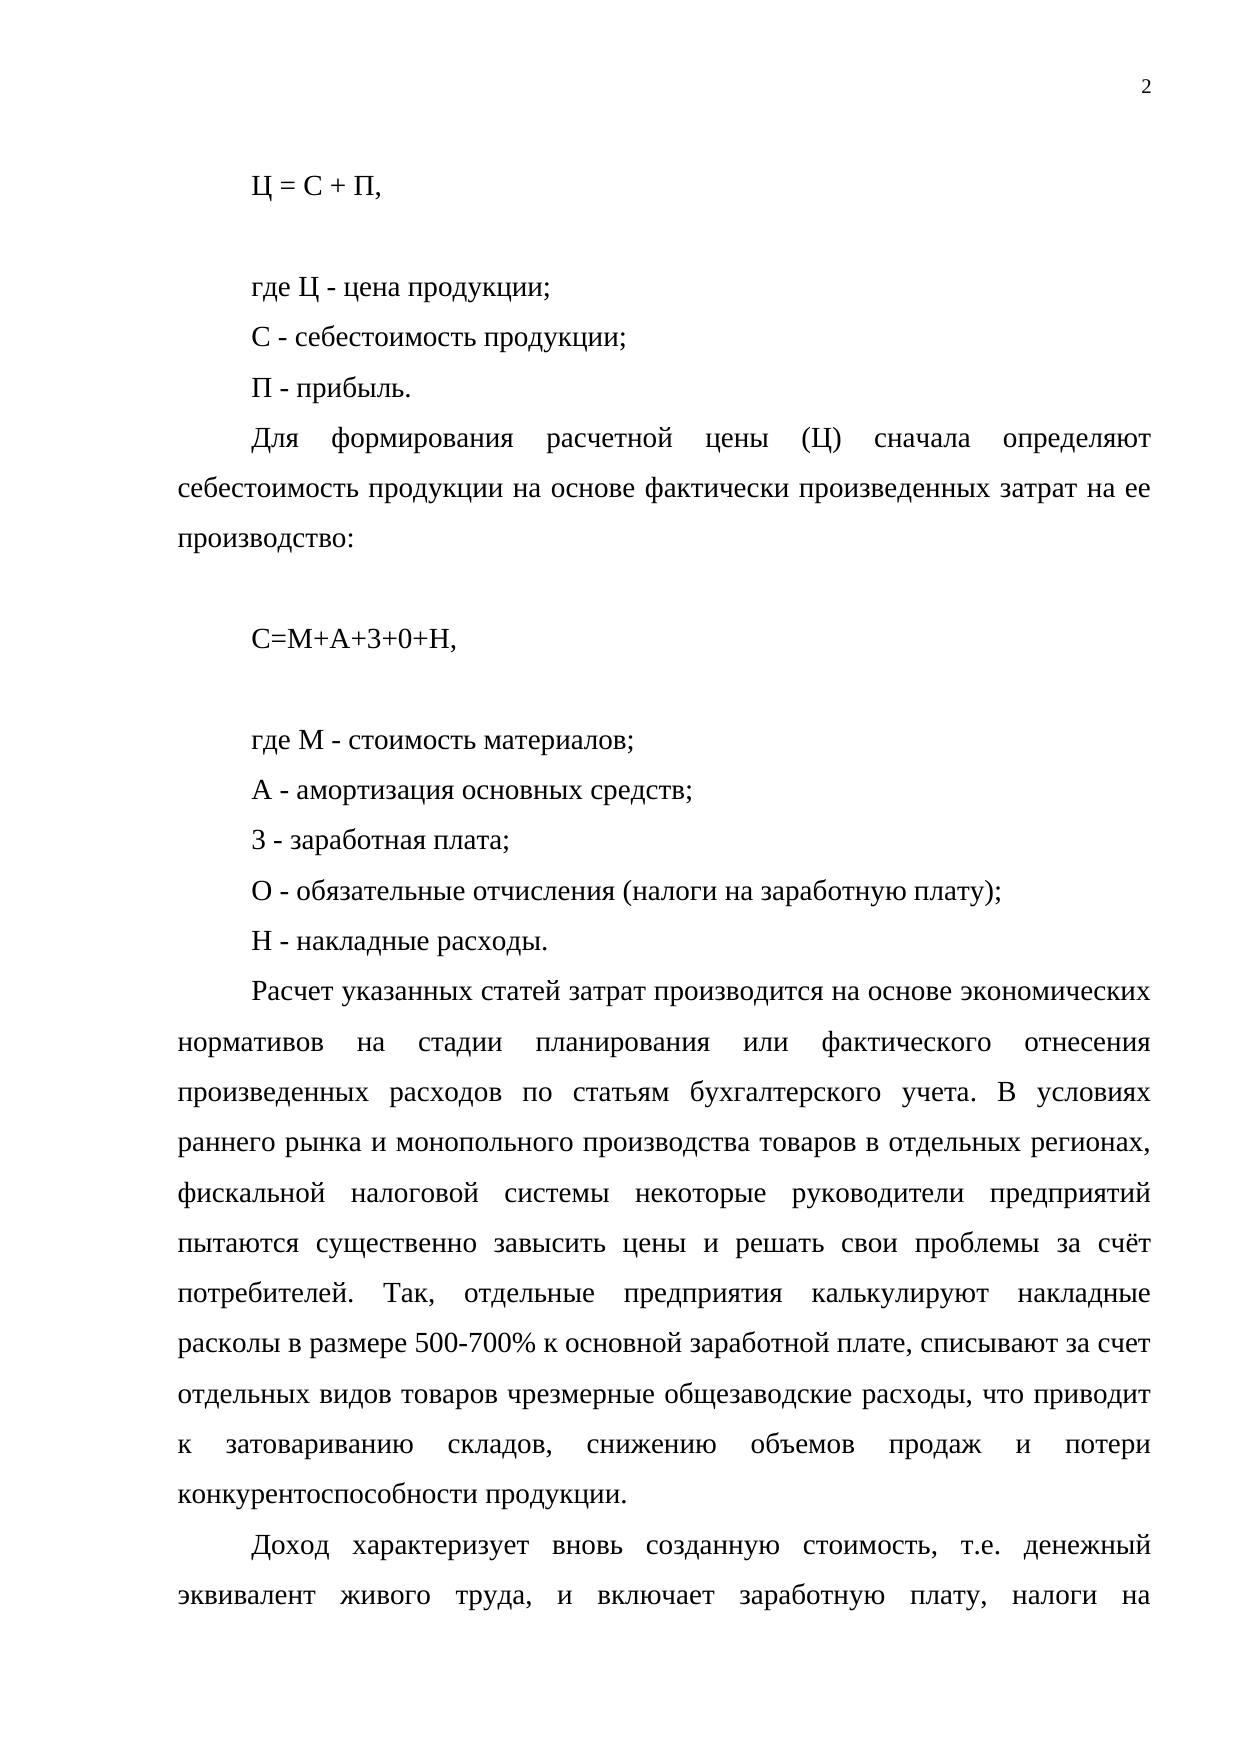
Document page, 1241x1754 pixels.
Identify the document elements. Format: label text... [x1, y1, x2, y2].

text П - прибыль. [177, 370, 1152, 403]
text где Ц - цена продукции; [177, 269, 1152, 303]
text С - себестоимость продукции; [177, 319, 1152, 353]
text О - обязательные отчисления (налоги на заработную плату); [177, 873, 1152, 906]
text С=М+А+3+0+Н, [177, 621, 1152, 655]
text Ц = С + П, [177, 168, 1152, 202]
text Расчет указанных статей затрат производится на основе экономических нормативов на стадии планирования или фактического отнесения произведенных расходов по статьям бухгалтерского учета. В условиях раннего рынка и монопольного производства товаров в отдельных регионах, фискальной налоговой системы некоторые руководители предприятий пытаются существенно завысить цены и решать свои проблемы за счёт потребителей. Так, отдельные предприятия калькулируют накладные расколы в размере 500-700% к основной заработной плате, списывают за счет отдельных видов товаров чрезмерные общезаводские расходы, что приводит к затовариванию складов, снижению объемов продаж и потери конкурентоспособности продукции. [177, 973, 1152, 1510]
text где М - стоимость материалов; [177, 722, 1152, 755]
text А - амортизация основных средств; [177, 772, 1152, 806]
text 3 - заработная плата; [177, 822, 1152, 856]
text Для формирования расчетной цены (Ц) сначала определяют себестоимость продукции на основе фактически произведенных затрат на ее производство: [177, 420, 1152, 554]
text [177, 1527, 1152, 1611]
text Н - накладные расходы. [177, 923, 1152, 957]
